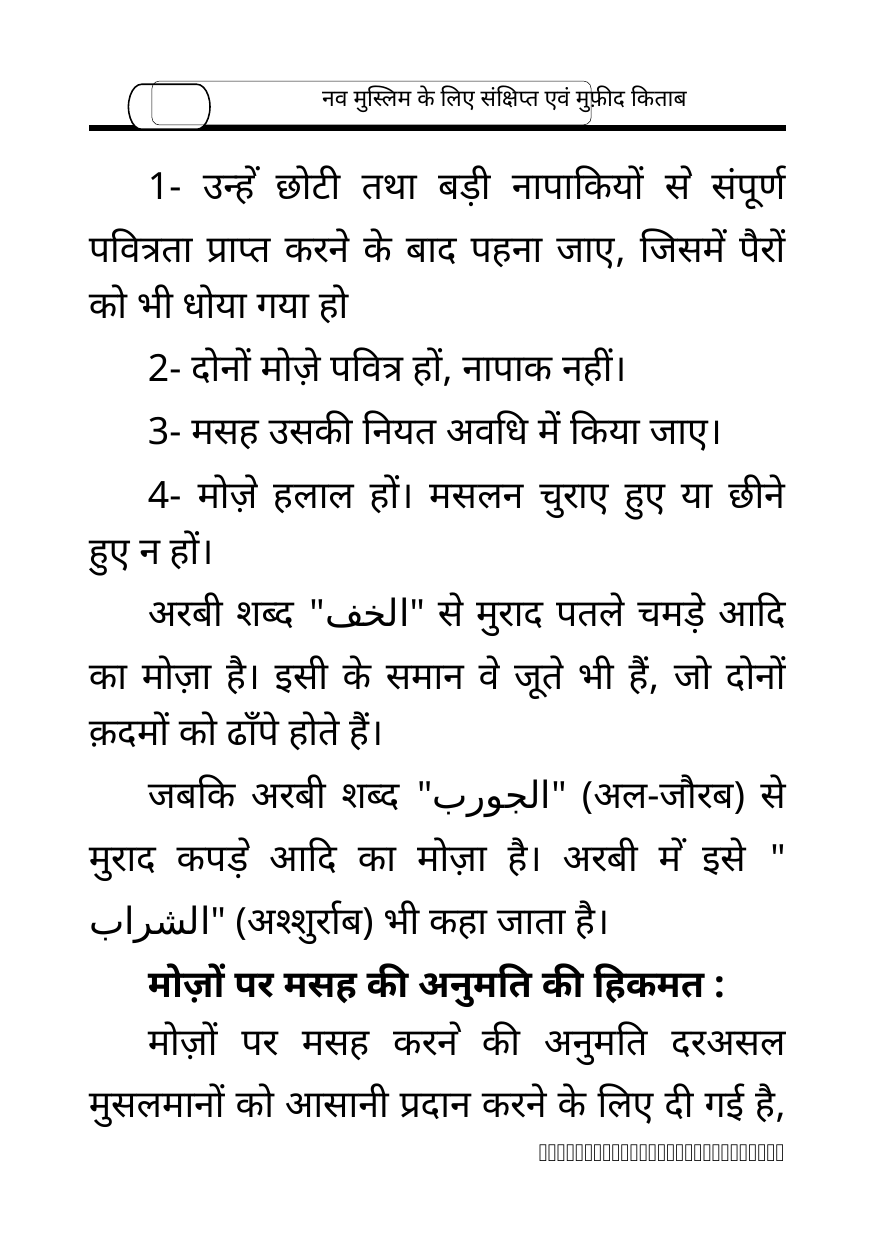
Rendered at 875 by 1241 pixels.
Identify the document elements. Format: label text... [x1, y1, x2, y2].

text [89, 1021, 785, 1133]
text अरबी शब्द "الخف" से मुराद पतले चमड़े आदि का मोज़ा है। इसी के समान वे जूते भी हैं, जो दोनों क़दमों को ढाँपे होते हैं। [89, 587, 785, 761]
text मोज़ों पर मसह की अनुमति की हिकमत : [89, 958, 785, 1013]
text 4- मोज़े हलाल हों। मसलन चुराए हुए या छीने हुए न हों। [89, 468, 785, 579]
text 2- दोनों मोज़े पवित्र हों, नापाक नहीं। [89, 341, 785, 396]
text 1- उन्हें छोटी तथा बड़ी नापाकियों से संपूर्ण पवित्रता प्राप्त करने के बाद पहना जाए, जिसमें पैरों को भी धोया गया हो [89, 159, 785, 333]
text जबकि अरबी शब्द "الجورب" (अल-जौरब) से मुराद कपड़े आदि का मोज़ा है। अरबी में इसे "الشراب" (अश्शुर्राब) भी कहा जाता है। [89, 768, 785, 949]
text 3- मसह उसकी नियत अवधि में किया जाए। [89, 404, 785, 460]
